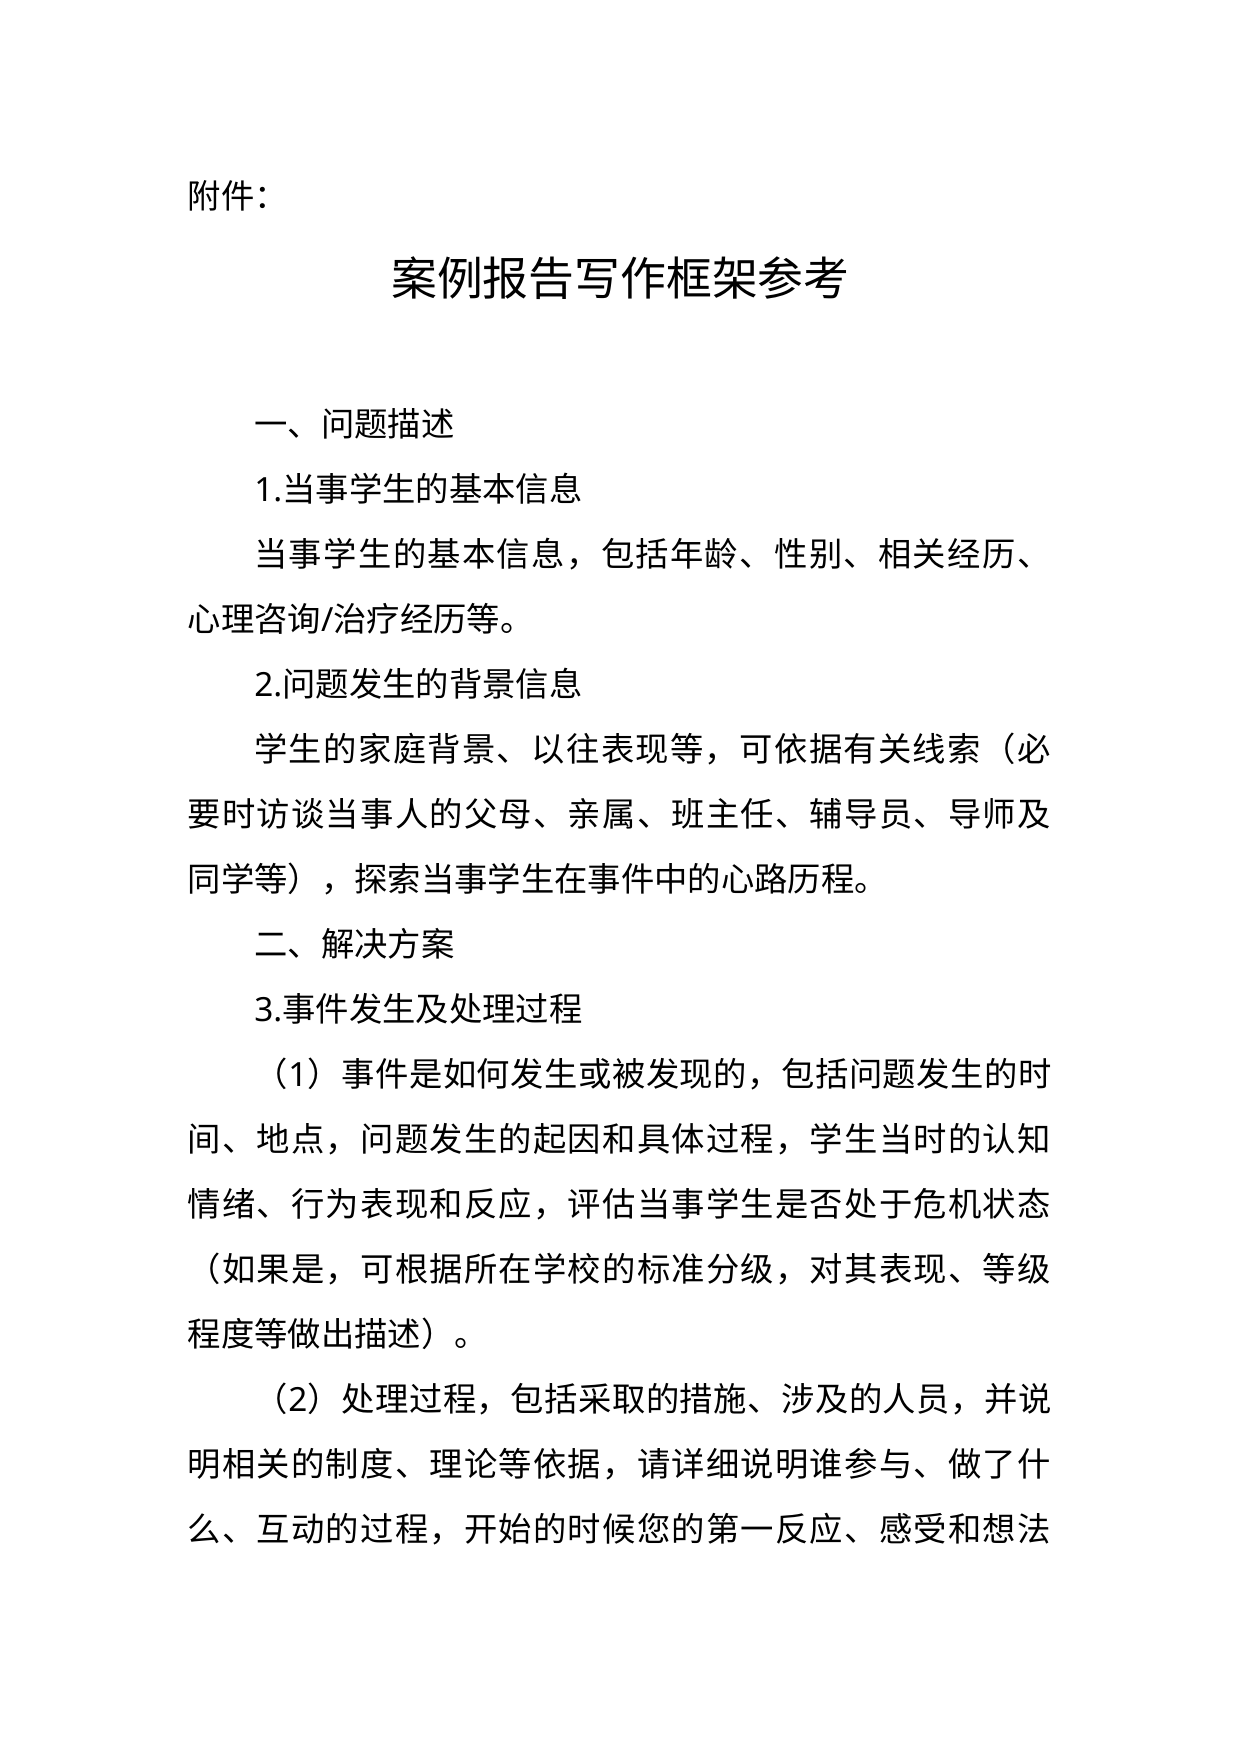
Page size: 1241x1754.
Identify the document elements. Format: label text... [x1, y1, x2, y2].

text 案例报告写作框架参考 [187, 227, 1053, 324]
text 1.当事学生的基本信息 [187, 454, 1053, 519]
text 学生的家庭背景、以往表现等，可依据有关线索（必要时访谈当事人的父母、亲属、班主任、辅导员、导师及同学等），探索当事学生在事件中的心路历程。 [187, 714, 1053, 909]
text 当事学生的基本信息，包括年龄、性别、相关经历、心理咨询/治疗经历等。 [187, 519, 1053, 649]
text 一、问题描述 [187, 389, 1053, 454]
text 二、解决方案 [187, 909, 1053, 974]
text 2.问题发生的背景信息 [187, 649, 1053, 714]
text 3.事件发生及处理过程 [187, 974, 1053, 1039]
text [187, 1364, 1053, 1559]
text 附件： [187, 162, 1053, 227]
text （1）事件是如何发生或被发现的，包括问题发生的时间、地点，问题发生的起因和具体过程，学生当时的认知、情绪、行为表现和反应，评估当事学生是否处于危机状态（如果是，可根据所在学校的标准分级，对其表现、等级、程度等做出描述）。 [187, 1039, 1053, 1364]
